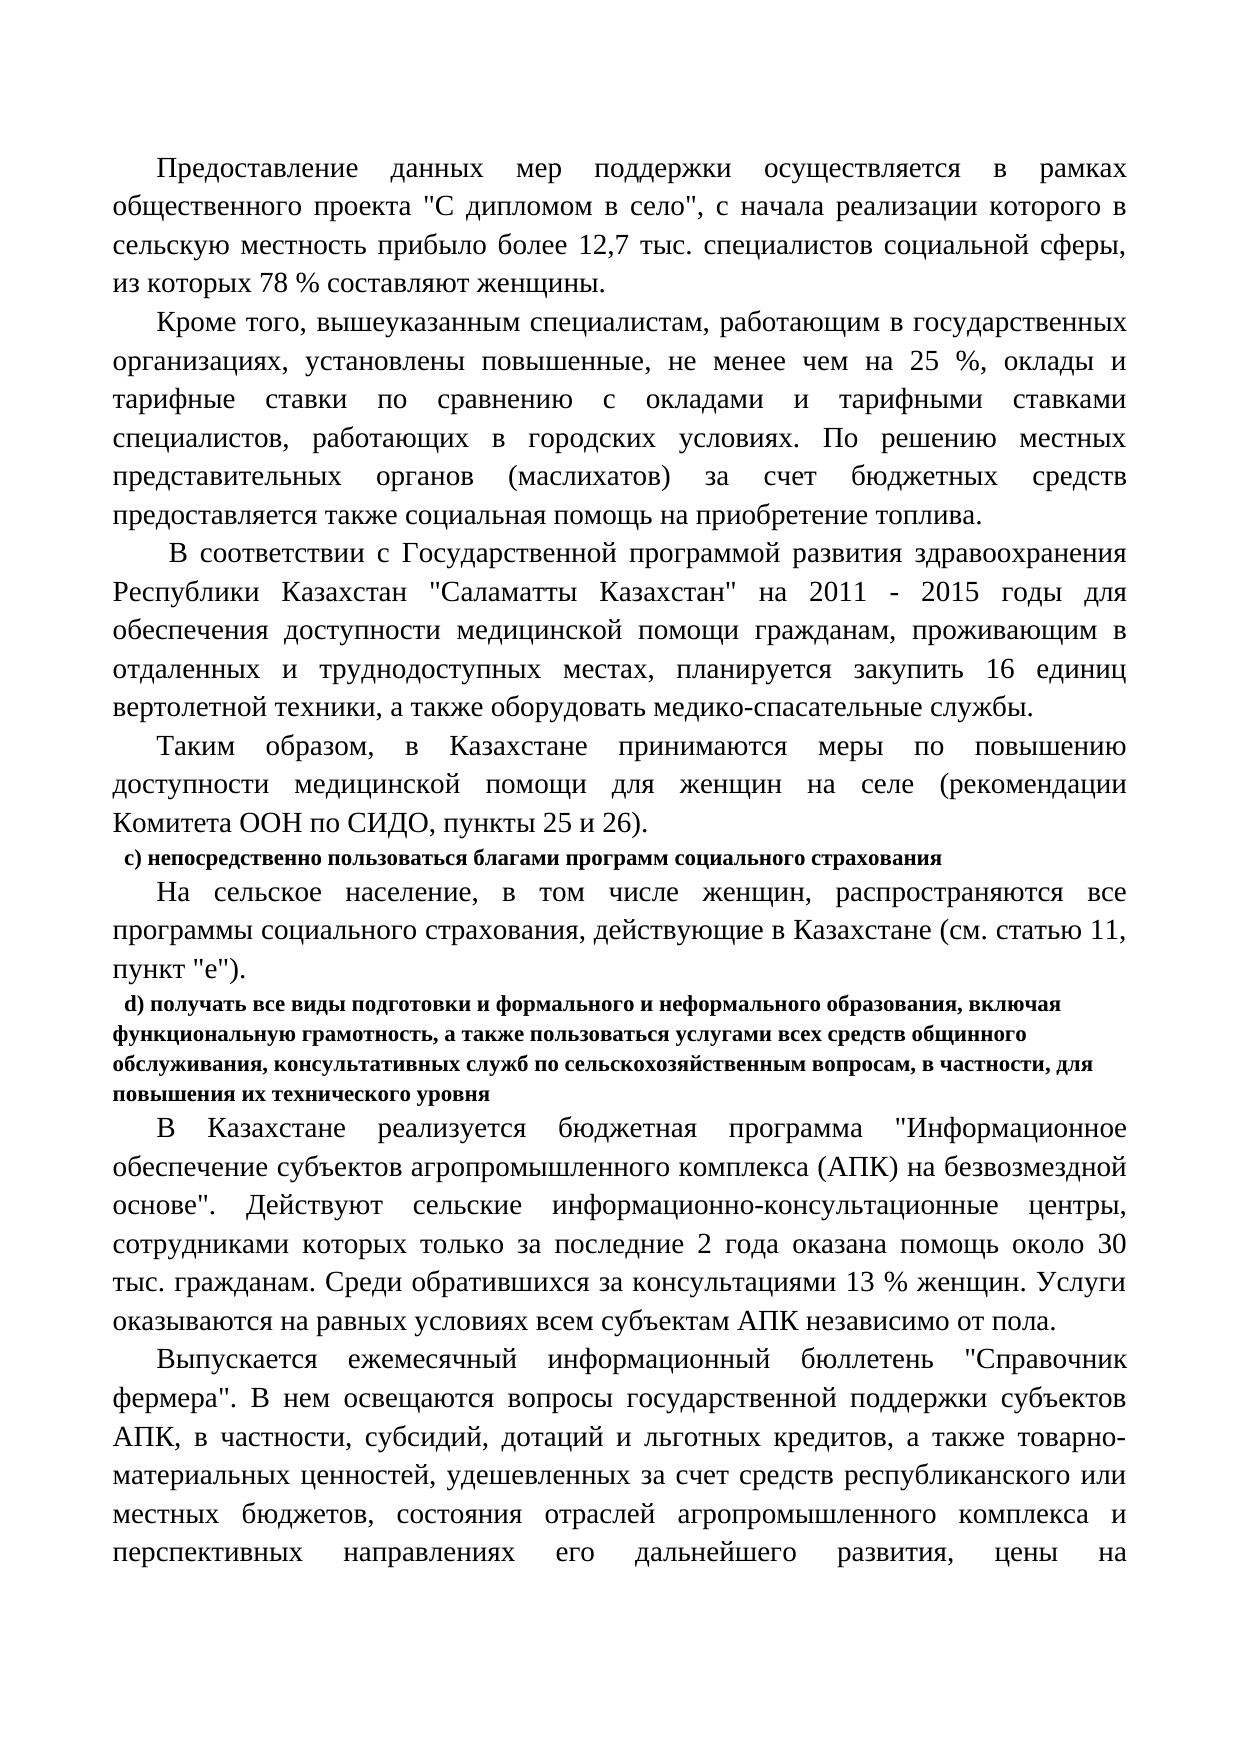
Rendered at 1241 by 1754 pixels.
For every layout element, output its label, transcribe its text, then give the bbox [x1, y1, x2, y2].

text Таким образом, в Казахстане принимаются меры по повышению доступности медицинской помощи для женщин на селе (рекомендации Комитета ООН по СИДО, пункты 25 и 26). [112, 728, 1128, 839]
text В Казахстане реализуется бюджетная программа "Информационное обеспечение субъектов агропромышленного комплекса (АПК) на безвозмездной основе". Действуют сельские информационно-консультационные центры, сотрудниками которых только за последние 2 года оказана помощь около 30 тыс. гражданам. Среди обратившихся за консультациями 13 % женщин. Услуги оказываются на равных условиях всем субъектам АПК независимо от пола. [112, 1110, 1128, 1337]
text d) получать все виды подготовки и формального и неформального образования, включая функциональную грамотность, а также пользоваться услугами всех средств общинного обслуживания, консультативных служб по сельскохозяйственным вопросам, в частности, для повышения их технического уровня [112, 989, 1128, 1107]
text В соответствии с Государственной программой развития здравоохранения Республики Казахстан "Саламатты Казахстан" на 2011 - 2015 годы для обеспечения доступности медицинской помощи гражданам, проживающим в отдаленных и труднодоступных местах, планируется закупить 16 единиц вертолетной техники, а также оборудовать медико-спасательные службы. [112, 535, 1128, 723]
text Предоставление данных мер поддержки осуществляется в рамках общественного проекта "С дипломом в село", с начала реализации которого в сельскую местность прибыло более 12,7 тыс. специалистов социальной сферы, из которых 78 % составляют женщины. [112, 150, 1128, 299]
text Кроме того, вышеуказанным специалистам, работающим в государственных организациях, установлены повышенные, не менее чем на 25 %, оклады и тарифные ставки по сравнению с окладами и тарифными ставками специалистов, работающих в городских условиях. По решению местных представительных органов (маслихатов) за счет бюджетных средств предоставляется также социальная помощь на приобретение топлива. [112, 304, 1128, 530]
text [112, 1342, 1128, 1568]
text с) непосредственно пользоваться благами программ социального страхования [112, 844, 1128, 870]
text На сельское население, в том числе женщин, распространяются все программы социального страхования, действующие в Казахстане (см. статью 11, пункт "е"). [112, 874, 1128, 984]
